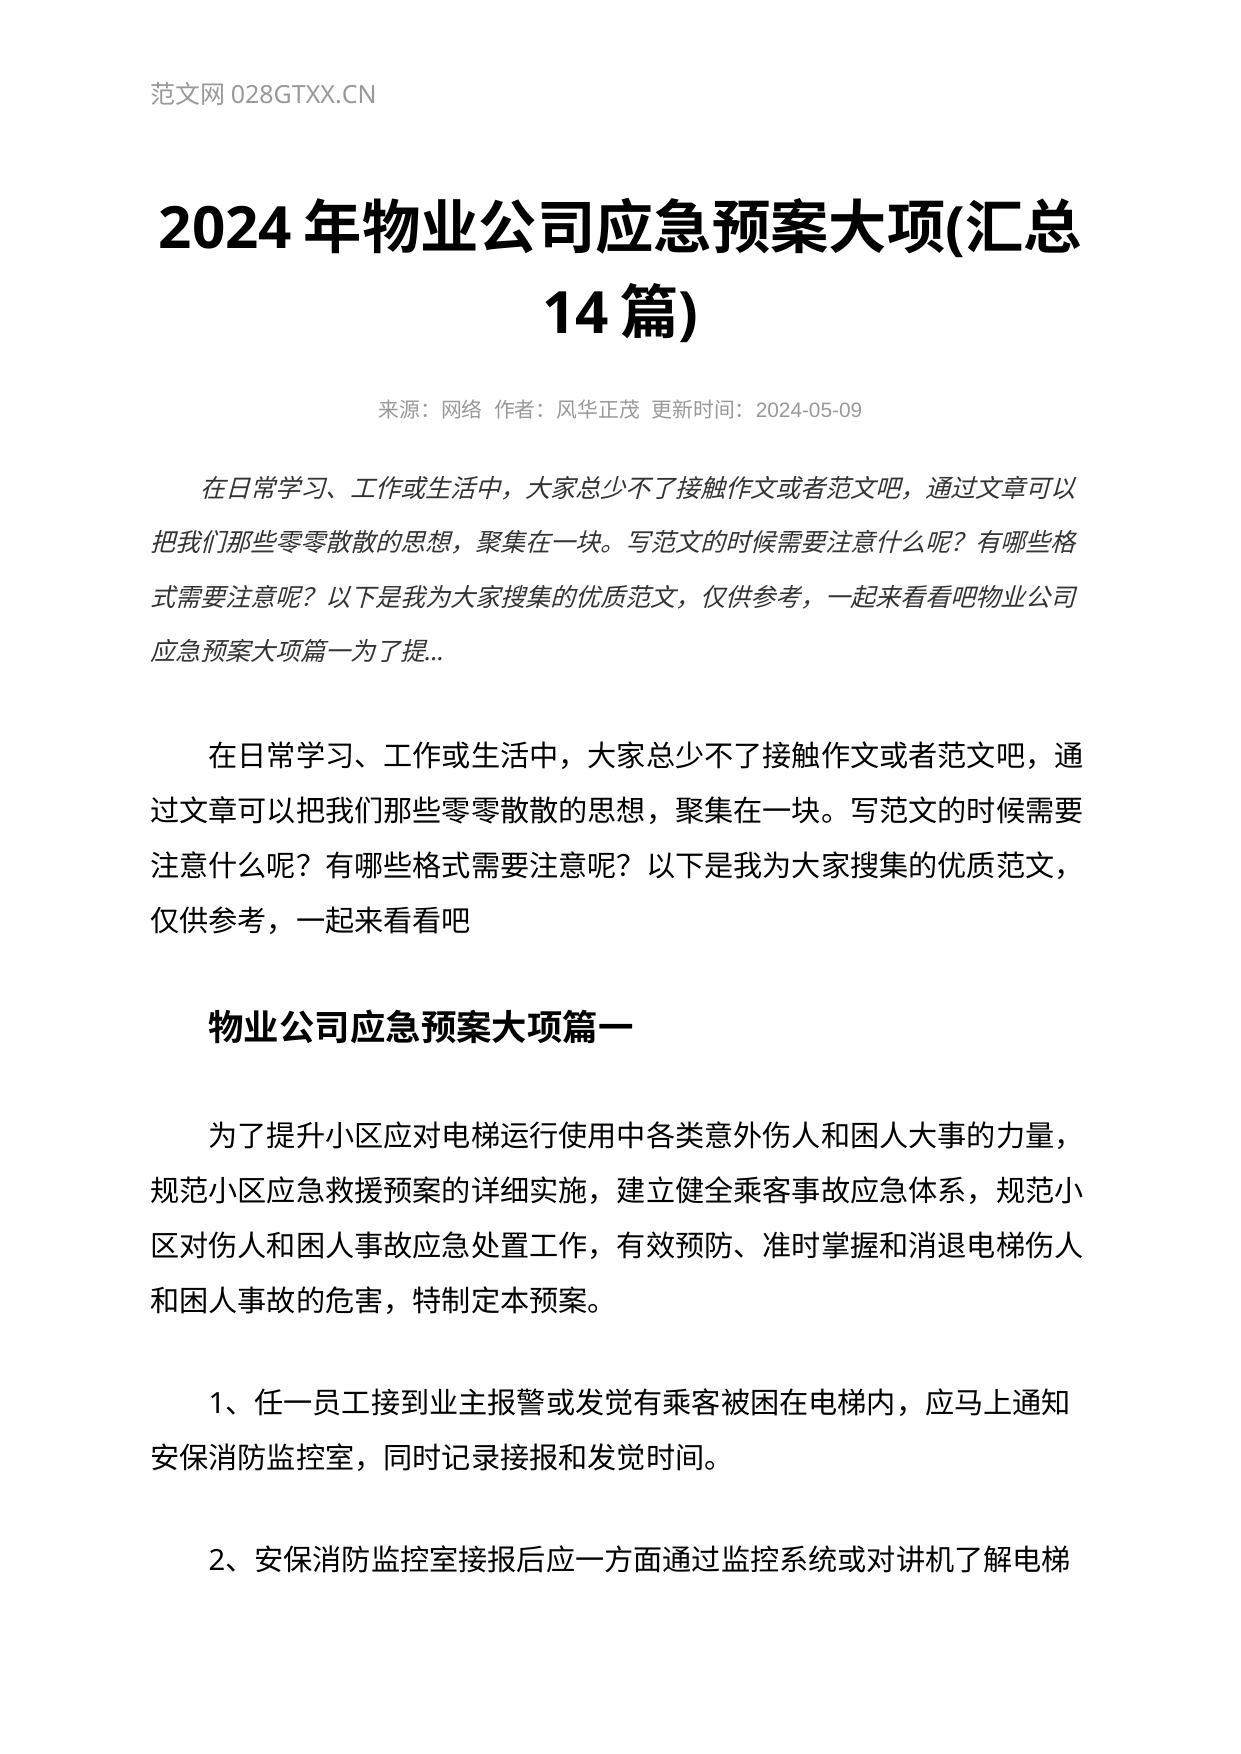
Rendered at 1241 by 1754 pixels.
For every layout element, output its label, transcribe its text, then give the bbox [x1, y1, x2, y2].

subtitle 2024年物业公司应急预案大项(汇总14篇) [150, 181, 1090, 351]
text 来源：网络 作者：风华正茂 更新时间：2024-05-09 [150, 398, 1090, 422]
text 为了提升小区应对电梯运行使用中各类意外伤人和困人大事的力量，规范小区应急救援预案的详细实施，建立健全乘客事故应急体系，规范小区对伤人和困人事故应急处置工作，有效预防、准时掌握和消退电梯伤人和困人事故的危害，特制定本预案。 [150, 1113, 1090, 1320]
text 在日常学习、工作或生活中，大家总少不了接触作文或者范文吧，通过文章可以把我们那些零零散散的思想，聚集在一块。写范文的时候需要注意什么呢？有哪些格式需要注意呢？以下是我为大家搜集的优质范文，仅供参考，一起来看看吧 [150, 733, 1090, 940]
text 在日常学习、工作或生活中，大家总少不了接触作文或者范文吧，通过文章可以把我们那些零零散散的思想，聚集在一块。写范文的时候需要注意什么呢？有哪些格式需要注意呢？以下是我为大家搜集的优质范文，仅供参考，一起来看看吧物业公司应急预案大项篇一为了提... [150, 468, 1090, 668]
text 物业公司应急预案大项篇一 [150, 999, 1090, 1051]
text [150, 1536, 1090, 1578]
text 1、任一员工接到业主报警或发觉有乘客被困在电梯内，应马上通知安保消防监控室，同时记录接报和发觉时间。 [150, 1379, 1090, 1477]
